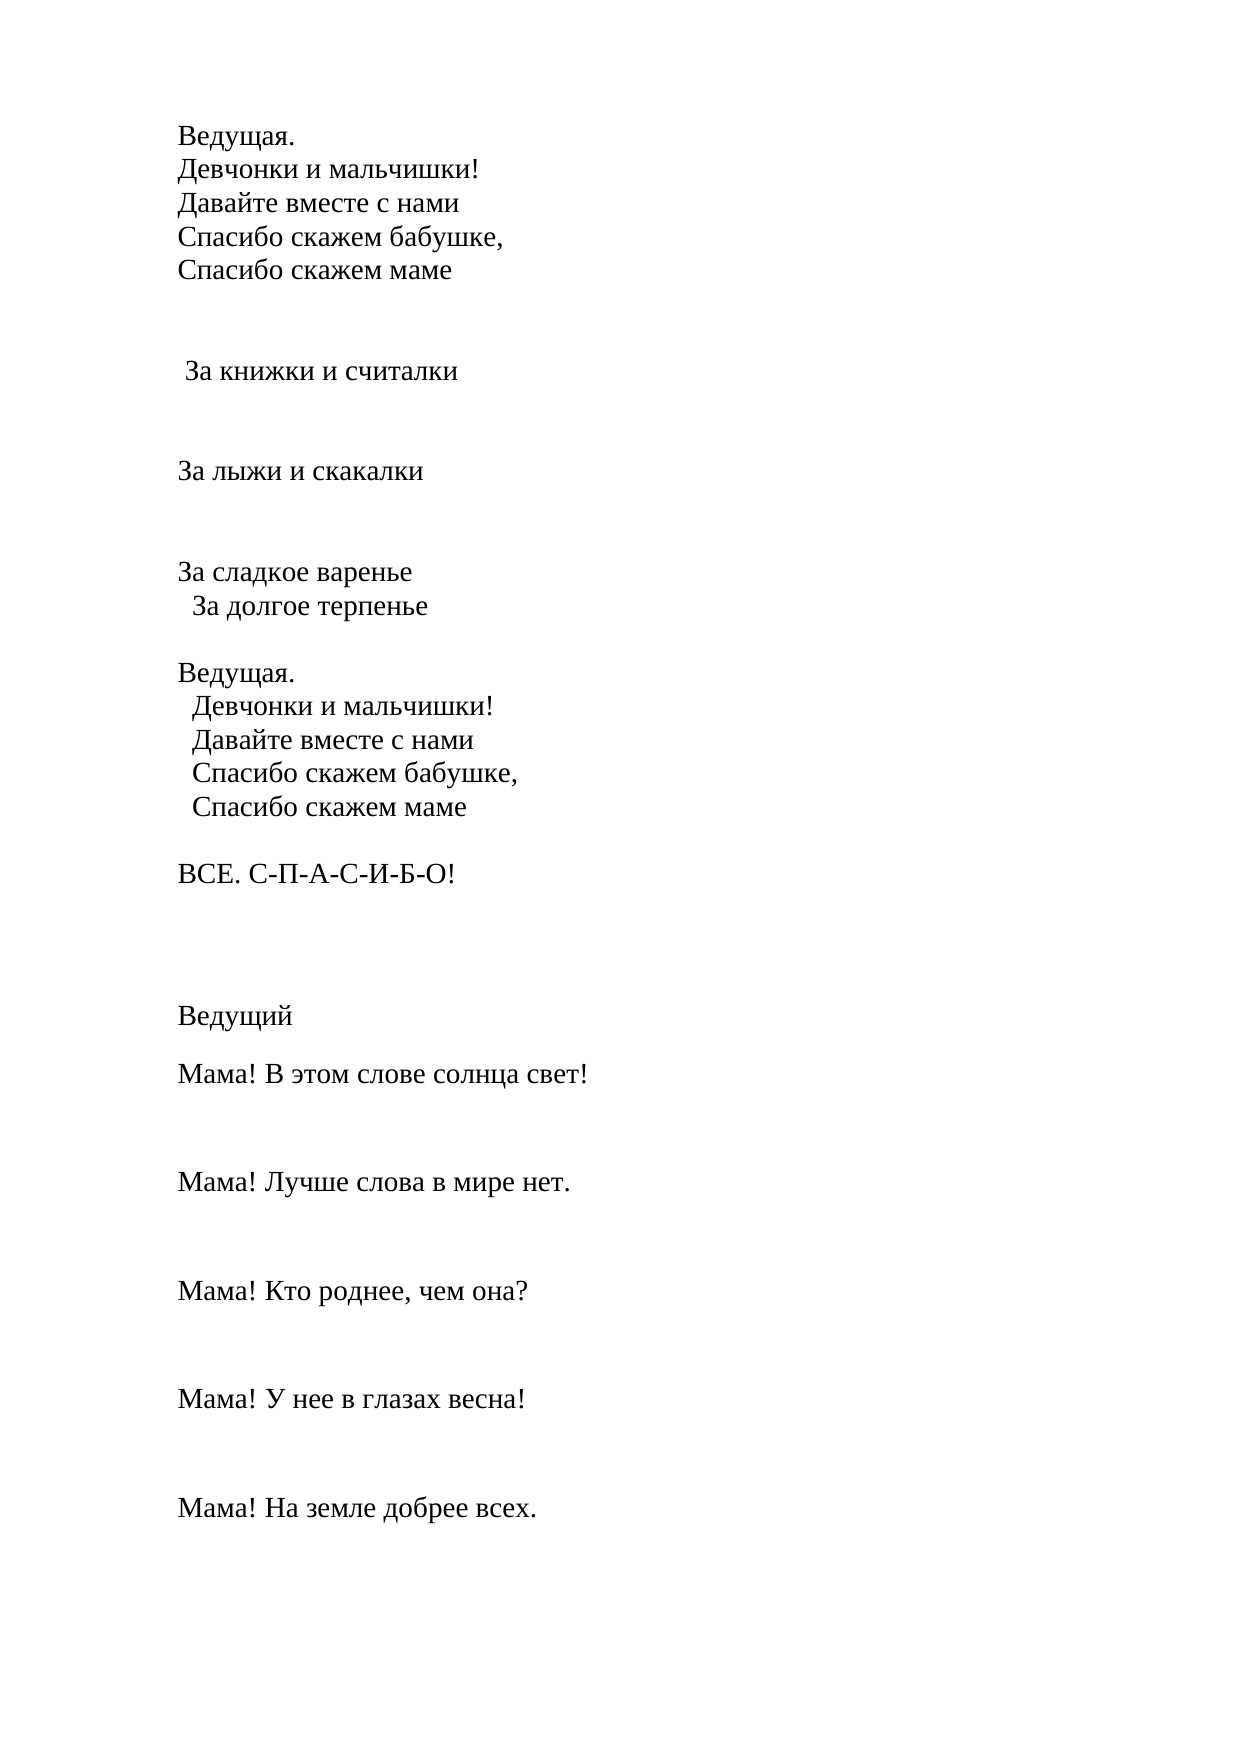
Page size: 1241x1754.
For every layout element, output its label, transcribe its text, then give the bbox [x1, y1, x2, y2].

text Ведущая. [177, 118, 1152, 152]
text За долгое терпенье [177, 588, 1152, 621]
text Давайте вместе с нами [177, 722, 1152, 755]
text Спасибо скажем маме [177, 252, 1152, 286]
text ВСЕ. С-П-А-С-И-Б-О! [177, 856, 1152, 889]
text Девчонки и мальчишки! [177, 688, 1152, 722]
text Спасибо скажем бабушке, [177, 755, 1152, 789]
text Мама! У нее в глазах весна! [177, 1331, 1152, 1415]
text За лыжи и скакалки [177, 453, 1152, 487]
text Мама! Кто роднее, чем она? [177, 1223, 1152, 1307]
text Мама! Лучше слова в мире нет. [177, 1114, 1152, 1198]
text Ведущий [177, 998, 1152, 1032]
text Спасибо скажем бабушке, [177, 219, 1152, 252]
text За книжки и считалки [177, 353, 1152, 386]
text Спасибо скажем маме [177, 789, 1152, 822]
text Мама! В этом слове солнца свет! [177, 1056, 1152, 1090]
text Девчонки и мальчишки! [177, 152, 1152, 185]
text За сладкое варенье [177, 554, 1152, 588]
text Ведущая. [177, 655, 1152, 688]
text Давайте вместе с нами [177, 185, 1152, 219]
text Мама! На земле добрее всех. [177, 1439, 1152, 1523]
